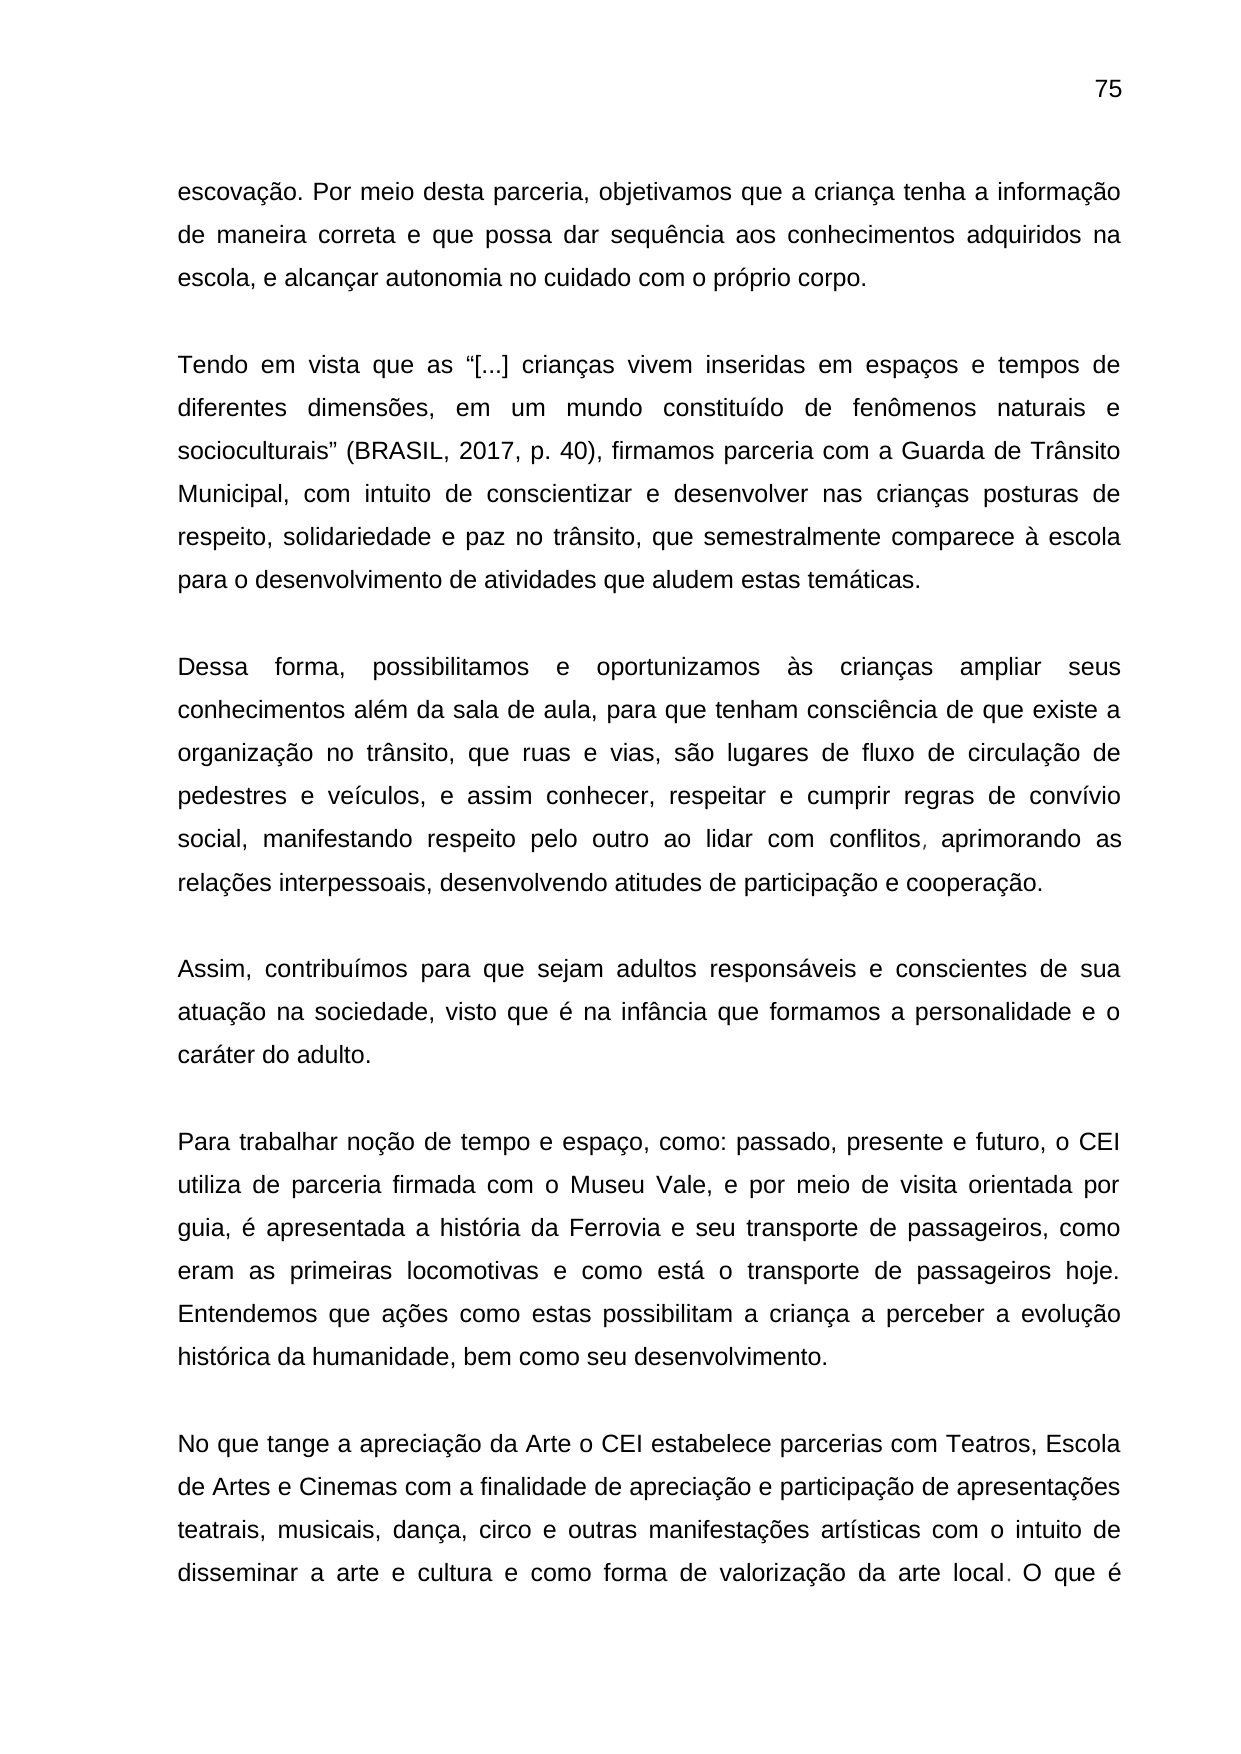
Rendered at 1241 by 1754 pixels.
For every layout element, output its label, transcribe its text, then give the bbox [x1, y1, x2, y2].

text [177, 177, 1122, 292]
text Tendo em vista que as “[...] crianças vivem inseridas em espaços e tempos de diferentes dimensões, em um mundo constituído de fenômenos naturais e socioculturais” (BRASIL, 2017, p. 40), firmamos parceria com a Guarda de Trânsito Municipal, com intuito de conscientizar e desenvolver nas crianças posturas de respeito, solidariedade e paz no trânsito, que semestralmente comparece à escola para o desenvolvimento de atividades que aludem estas temáticas. [177, 350, 1122, 594]
text Dessa forma, possibilitamos e oportunizamos às crianças ampliar seus conhecimentos além da sala de aula, para que tenham consciência de que existe a organização no trânsito, que ruas e vias, são lugares de fluxo de circulação de pedestres e veículos, e assim conhecer, respeitar e cumprir regras de convívio social, manifestando respeito pelo outro ao lidar com conflitos, aprimorando as relações interpessoais, desenvolvendo atitudes de participação e cooperação. [177, 652, 1122, 897]
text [177, 1429, 1122, 1588]
text Para trabalhar noção de tempo e espaço, como: passado, presente e futuro, o CEI utiliza de parceria firmada com o Museu Vale, e por meio de visita orientada por guia, é apresentada a história da Ferrovia e seu transporte de passageiros, como eram as primeiras locomotivas e como está o transporte de passageiros hoje. Entendemos que ações como estas possibilitam a criança a perceber a evolução histórica da humanidade, bem como seu desenvolvimento. [177, 1127, 1122, 1371]
text Assim, contribuímos para que sejam adultos responsáveis e conscientes de sua atuação na sociedade, visto que é na infância que formamos a personalidade e o caráter do adulto. [177, 954, 1122, 1069]
